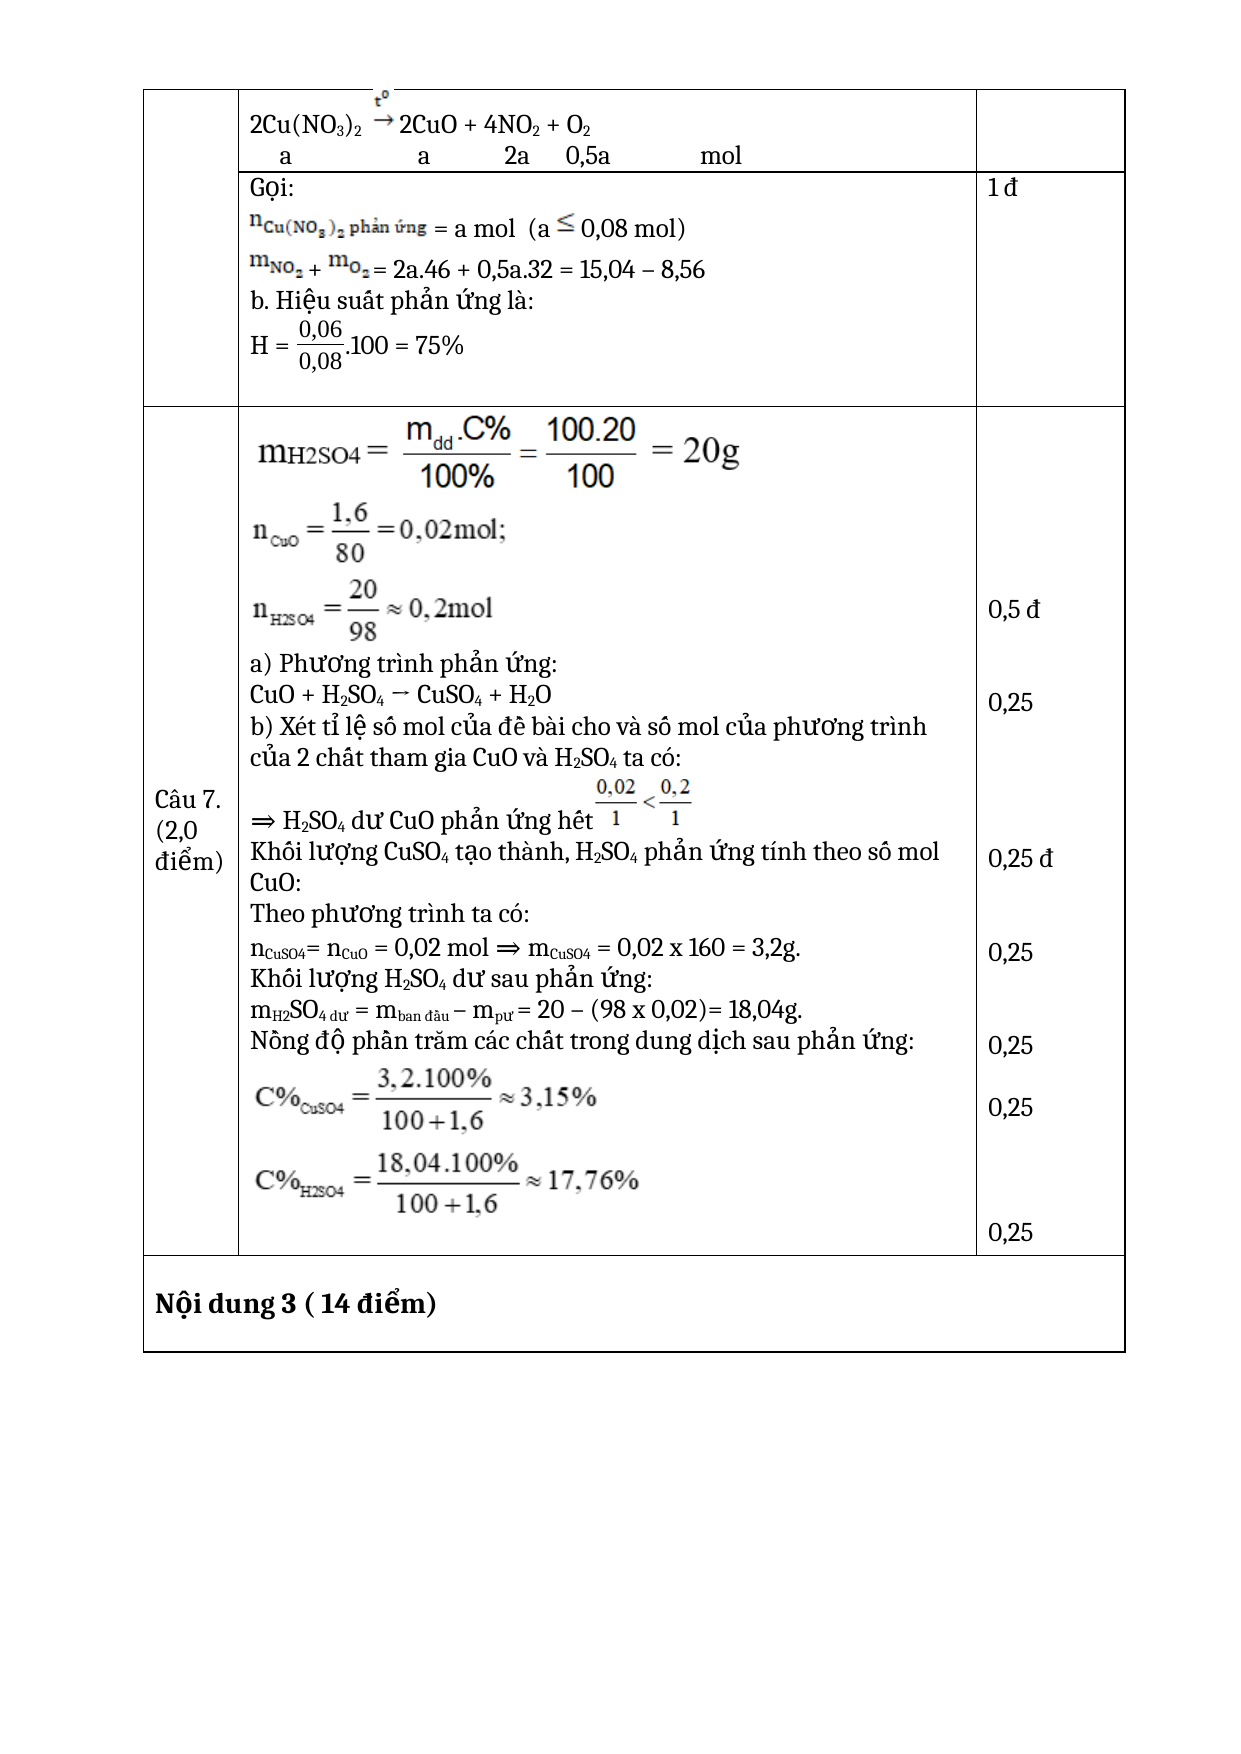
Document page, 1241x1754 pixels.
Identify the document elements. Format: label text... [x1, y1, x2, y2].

table_cell 0,5 đ 0,25 0,25 đ 0,25 0,25 0,25 0,25 [977, 407, 1124, 1254]
picture [556, 207, 576, 238]
table_cell Nội dung 3 ( 14 điểm) [144, 1256, 1124, 1351]
picture [373, 89, 394, 134]
table_cell Câu 7. (2,0 điểm) [144, 407, 238, 1254]
picture [593, 772, 694, 830]
table_cell a) Phương trình phản ứng: CuO + H2SO4 → CuSO4 + H2O b) Xét tỉ lệ số mol của đề bài cho và số mol của phương trình của 2 chất tham gia CuO và H2SO4 ta có: ⇒ H2SO4 dư CuO phản ứng hết Khối lượng CuSO4 tạo thành, H2SO4 phản ứng tính theo số mol CuO: Theo phương trình ta có: nCuSO4= nCuO = 0,02 mol ⇒ mCuSO4 = 0,02 x 160 = 3,2g. Khối lượng H2SO4 dư sau phản ứng: mH2SO4 dư = mban đầu – mpư = 20 – (98 x 0,02)= 18,04g. Nồng độ phần trăm các chất trong dung dịch sau phản ứng: [239, 407, 976, 1254]
picture [328, 244, 373, 278]
table_cell 1 đ [977, 173, 1124, 406]
picture [249, 407, 748, 649]
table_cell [239, 90, 976, 171]
picture [249, 203, 428, 238]
picture [249, 1056, 647, 1224]
picture [249, 244, 308, 278]
table_cell 1đ [977, 90, 1124, 171]
table_cell Gọi: = a mol (a 0,08 mol) + = 2a.46 + 0,5a.32 = 15,04 – 8,56 b. Hiệu suất phản ứng là: H = .100 = 75% [239, 173, 976, 406]
